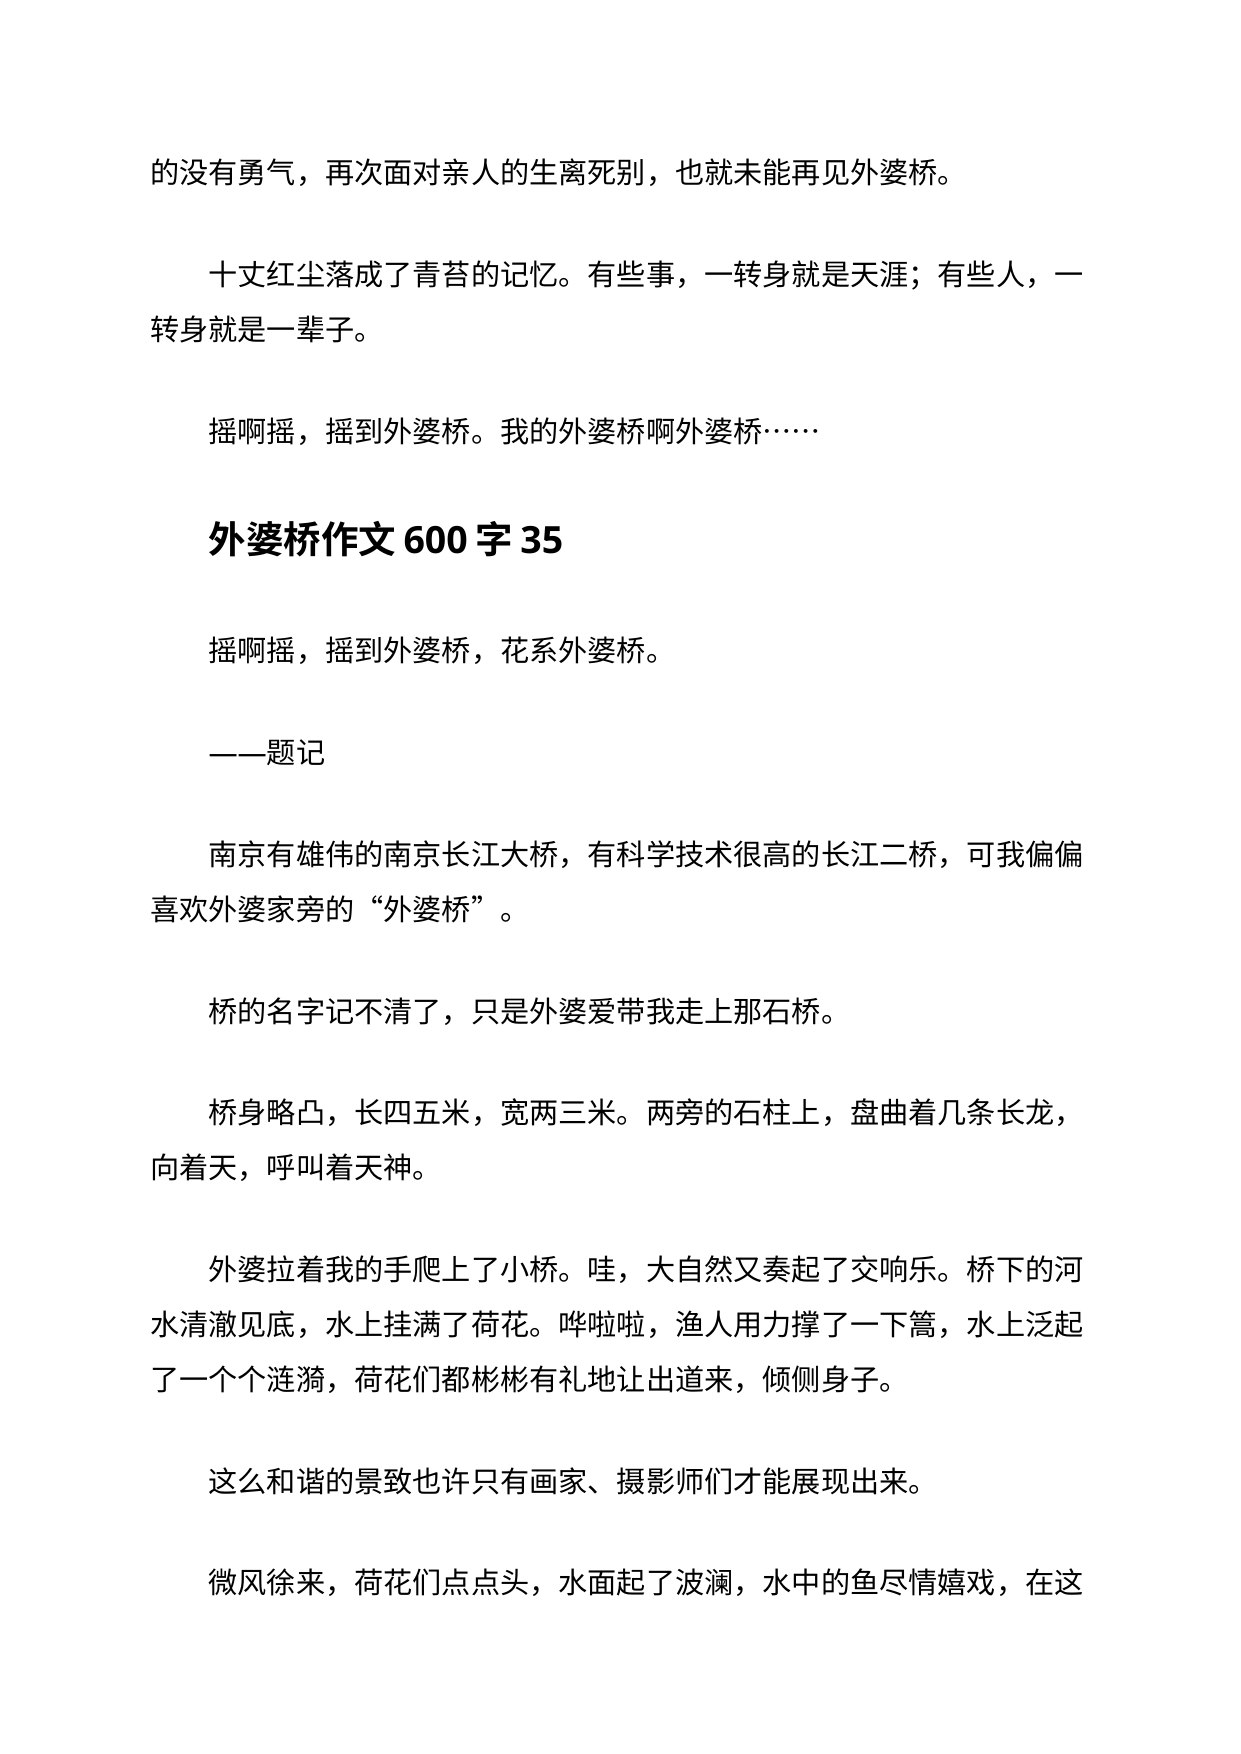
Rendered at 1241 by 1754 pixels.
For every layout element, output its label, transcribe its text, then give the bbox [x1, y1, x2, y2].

text 南京有雄伟的南京长江大桥，有科学技术很高的长江二桥，可我偏偏喜欢外婆家旁的“外婆桥”。 [150, 832, 1090, 929]
text 外婆拉着我的手爬上了小桥。哇，大自然又奏起了交响乐。桥下的河水清澈见底，水上挂满了荷花。哗啦啦，渔人用力撑了一下篙，水上泛起了一个个涟漪，荷花们都彬彬有礼地让出道来，倾侧身子。 [150, 1247, 1090, 1399]
text 桥的名字记不清了，只是外婆爱带我走上那石桥。 [150, 988, 1090, 1031]
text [150, 150, 1090, 192]
text ——题记 [150, 729, 1090, 772]
text 摇啊摇，摇到外婆桥，花系外婆桥。 [150, 628, 1090, 670]
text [150, 1560, 1090, 1602]
text 这么和谐的景致也许只有画家、摄影师们才能展现出来。 [150, 1458, 1090, 1501]
text 桥身略凸，长四五米，宽两三米。两旁的石柱上，盘曲着几条长龙，向着天，呼叫着天神。 [150, 1090, 1090, 1187]
text 摇啊摇，摇到外婆桥。我的外婆桥啊外婆桥…… [150, 408, 1090, 451]
text 十丈红尘落成了青苔的记忆。有些事，一转身就是天涯；有些人，一转身就是一辈子。 [150, 252, 1090, 349]
text 外婆桥作文600字35 [150, 510, 1090, 565]
